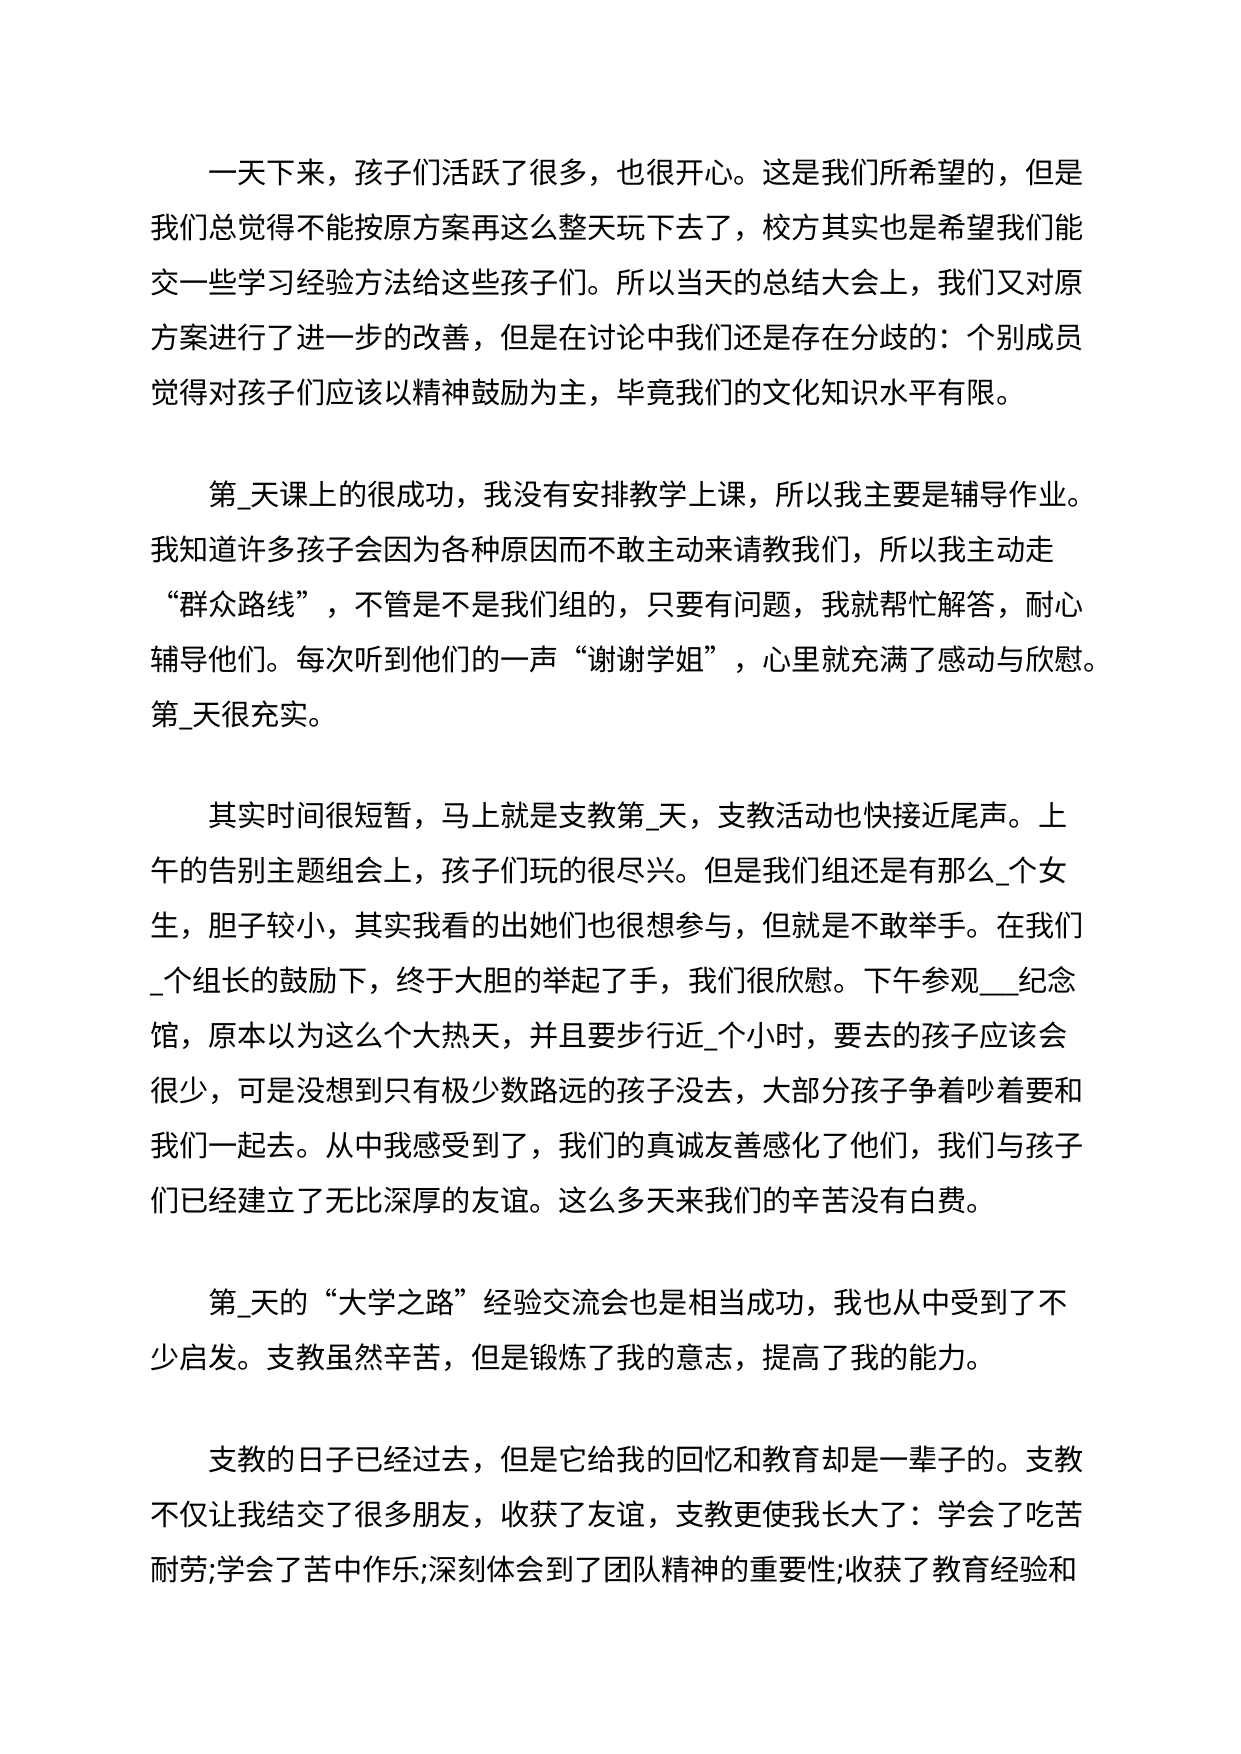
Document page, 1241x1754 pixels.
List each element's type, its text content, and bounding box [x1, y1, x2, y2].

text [150, 1436, 1090, 1588]
text 一天下来，孩子们活跃了很多，也很开心。这是我们所希望的，但是我们总觉得不能按原方案再这么整天玩下去了，校方其实也是希望我们能交一些学习经验方法给这些孩子们。所以当天的总结大会上，我们又对原方案进行了进一步的改善，但是在讨论中我们还是存在分歧的：个别成员觉得对孩子们应该以精神鼓励为主，毕竟我们的文化知识水平有限。 [150, 150, 1090, 412]
text 第_天课上的很成功，我没有安排教学上课，所以我主要是辅导作业。我知道许多孩子会因为各种原因而不敢主动来请教我们，所以我主动走“群众路线”，不管是不是我们组的，只要有问题，我就帮忙解答，耐心辅导他们。每次听到他们的一声“谢谢学姐”，心里就充满了感动与欣慰。第_天很充实。 [150, 471, 1090, 733]
text 第_天的“大学之路”经验交流会也是相当成功，我也从中受到了不少启发。支教虽然辛苦，但是锻炼了我的意志，提高了我的能力。 [150, 1279, 1090, 1377]
text 其实时间很短暂，马上就是支教第_天，支教活动也快接近尾声。上午的告别主题组会上，孩子们玩的很尽兴。但是我们组还是有那么_个女生，胆子较小，其实我看的出她们也很想参与，但就是不敢举手。在我们_个组长的鼓励下，终于大胆的举起了手，我们很欣慰。下午参观___纪念馆，原本以为这么个大热天，并且要步行近_个小时，要去的孩子应该会很少，可是没想到只有极少数路远的孩子没去，大部分孩子争着吵着要和我们一起去。从中我感受到了，我们的真诚友善感化了他们，我们与孩子们已经建立了无比深厚的友谊。这么多天来我们的辛苦没有白费。 [150, 793, 1090, 1220]
